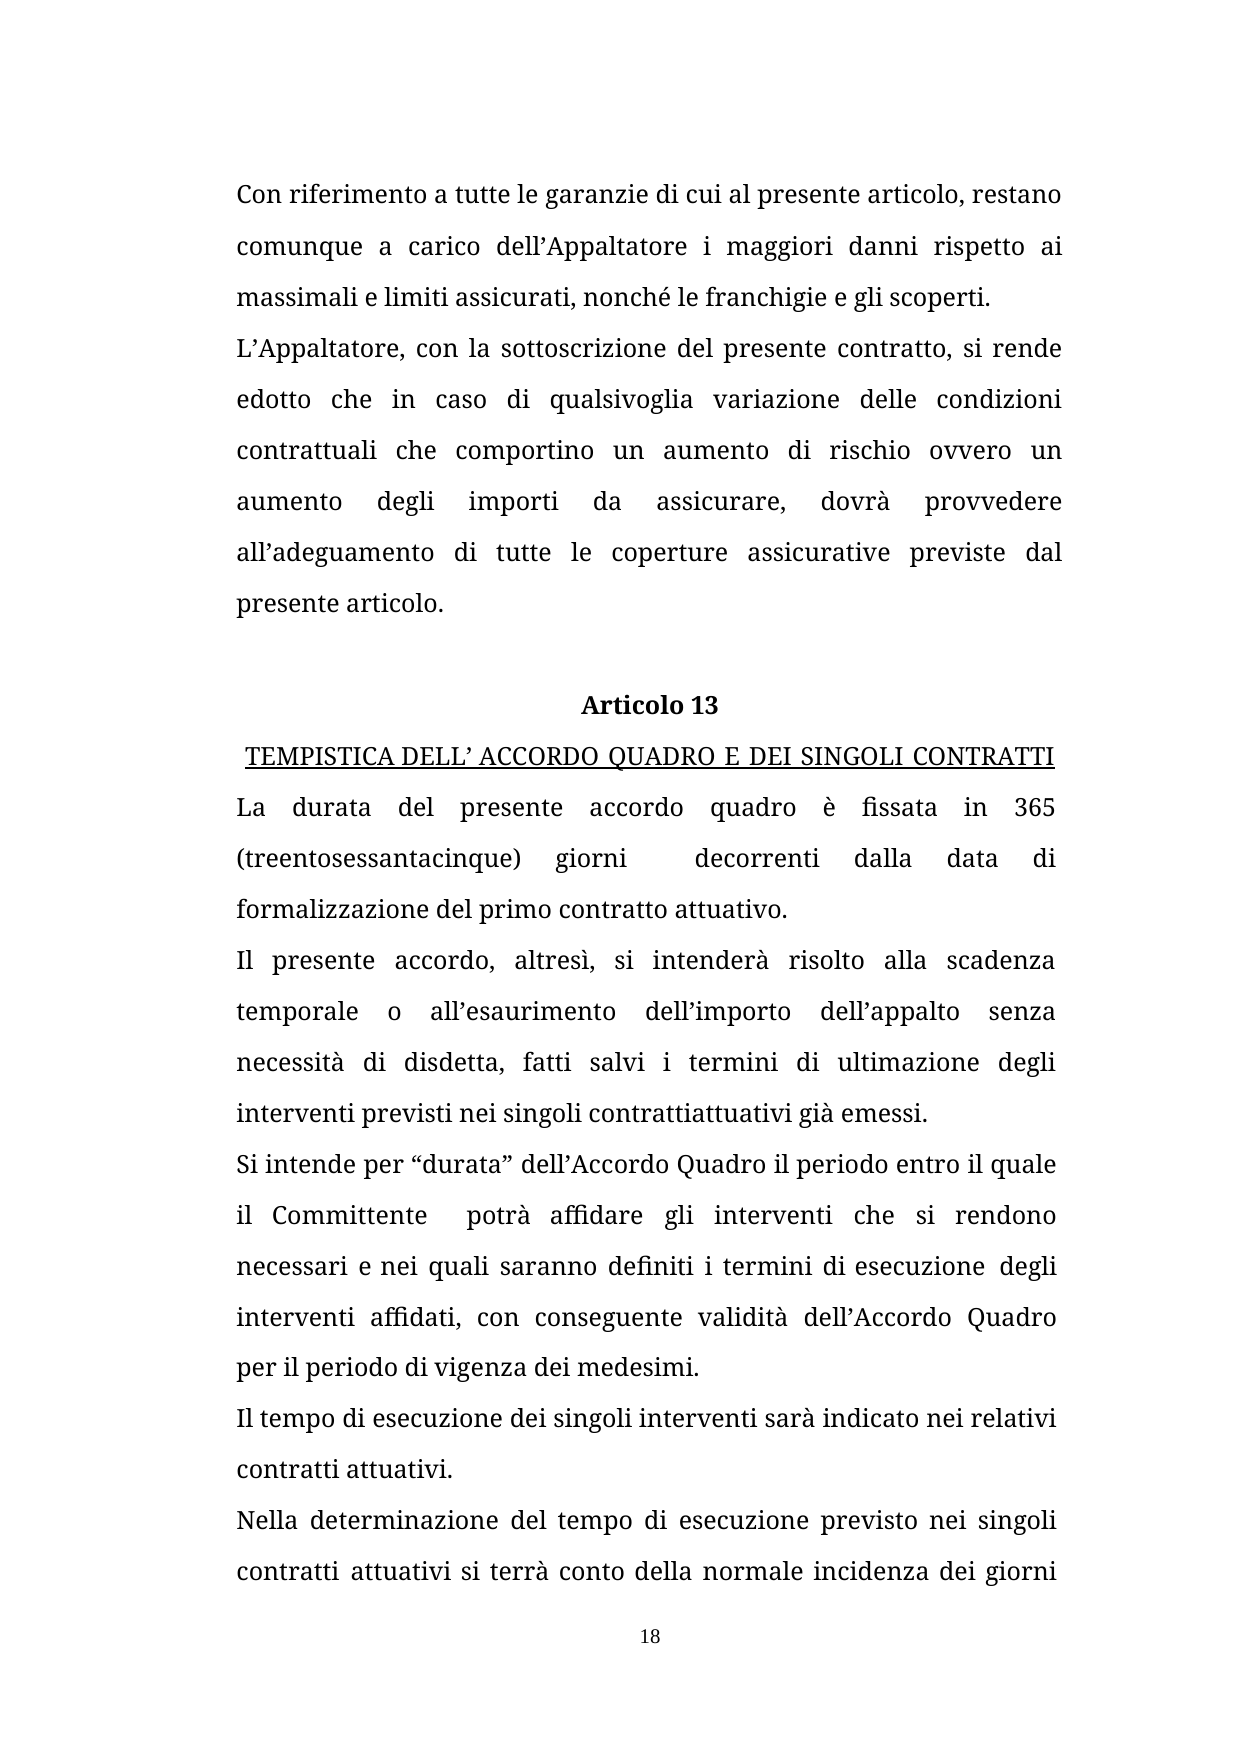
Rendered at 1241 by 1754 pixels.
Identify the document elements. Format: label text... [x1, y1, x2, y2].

text Articolo 13 [236, 688, 1063, 722]
text La durata del presente accordo quadro è fissata in 365 (treentosessantacinque) giorni decorrenti dalla data di formalizzazione del primo contratto attuativo. [236, 790, 1057, 926]
text TEMPISTICA DELL’ ACCORDO QUADRO E DEI SINGOLI CONTRATTI [236, 739, 1063, 773]
text Si intende per “durata” dell’Accordo Quadro il periodo entro il quale il Committente potrà affidare gli interventi che si rendono necessari e nei quali saranno definiti i termini di esecuzione degli interventi affidati, con conseguente validità dell’Accordo Quadro per il periodo di vigenza dei medesimi. [236, 1147, 1057, 1384]
text Con riferimento a tutte le garanzie di cui al presente articolo, restano comunque a carico dell’Appaltatore i maggiori danni rispetto ai massimali e limiti assicurati, nonché le franchigie e gli scoperti. [236, 177, 1063, 313]
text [236, 1503, 1057, 1588]
text L’Appaltatore, con la sottoscrizione del presente contratto, si rende edotto che in caso di qualsivoglia variazione delle condizioni contrattuali che comportino un aumento di rischio ovvero un aumento degli importi da assicurare, dovrà provvedere all’adeguamento di tutte le coperture assicurative previste dal presente articolo. [236, 330, 1063, 619]
text Il tempo di esecuzione dei singoli interventi sarà indicato nei relativi contratti attuativi. [236, 1401, 1057, 1486]
text Il presente accordo, altresì, si intenderà risolto alla scadenza temporale o all’esaurimento dell’importo dell’appalto senza necessità di disdetta, fatti salvi i termini di ultimazione degli interventi previsti nei singoli contrattiattuativi già emessi. [236, 943, 1057, 1130]
